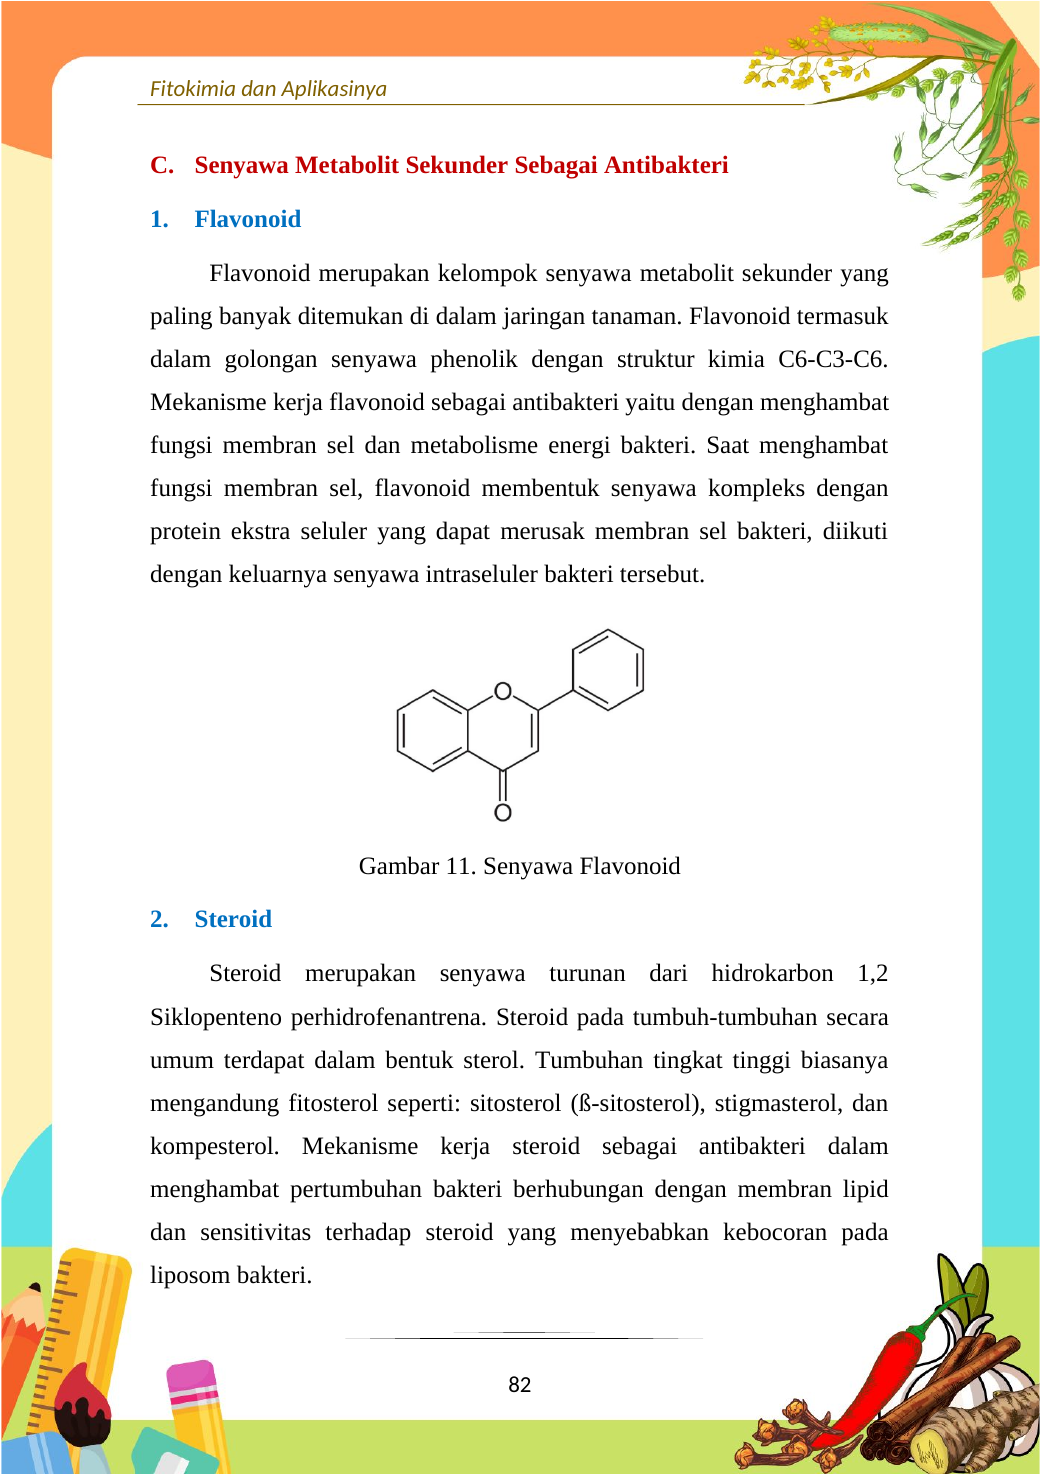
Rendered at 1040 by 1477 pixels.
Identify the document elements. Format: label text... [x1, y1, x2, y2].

subtitle Flavonoid [150, 204, 889, 233]
text Gambar 11. Senyawa Flavonoid [150, 851, 889, 879]
subtitle Steroid [150, 904, 889, 933]
text Flavonoid merupakan kelompok senyawa metabolit sekunder yang paling banyak ditemukan di dalam jaringan tanaman. Flavonoid termasuk dalam golongan senyawa phenolik dengan struktur kimia C6-C3-C6. Mekanisme kerja flavonoid sebagai antibakteri yaitu dengan menghambat fungsi membran sel dan metabolisme energi bakteri. Saat menghambat fungsi membran sel, flavonoid membentuk senyawa kompleks dengan protein ekstra seluler yang dapat merusak membran sel bakteri, diikuti dengan keluarnya senyawa intraseluler bakteri tersebut. [150, 258, 889, 588]
picture [1, 1, 1040, 1474]
subtitle Senyawa Metabolit Sekunder Sebagai Antibakteri [150, 150, 889, 179]
text Steroid merupakan senyawa turunan dari hidrokarbon 1,2 Siklopenteno perhidrofenantrena. Steroid pada tumbuh-tumbuhan secara umum terdapat dalam bentuk sterol. Tumbuhan tingkat tinggi biasanya mengandung fitosterol seperti: sitosterol (ß-sitosterol), stigmasterol, dan kompesterol. Mekanisme kerja steroid sebagai antibakteri dalam menghambat pertumbuhan bakteri berhubungan dengan membran lipid dan sensitivitas terhadap steroid yang menyebabkan kebocoran pada liposom bakteri. [150, 958, 889, 1289]
